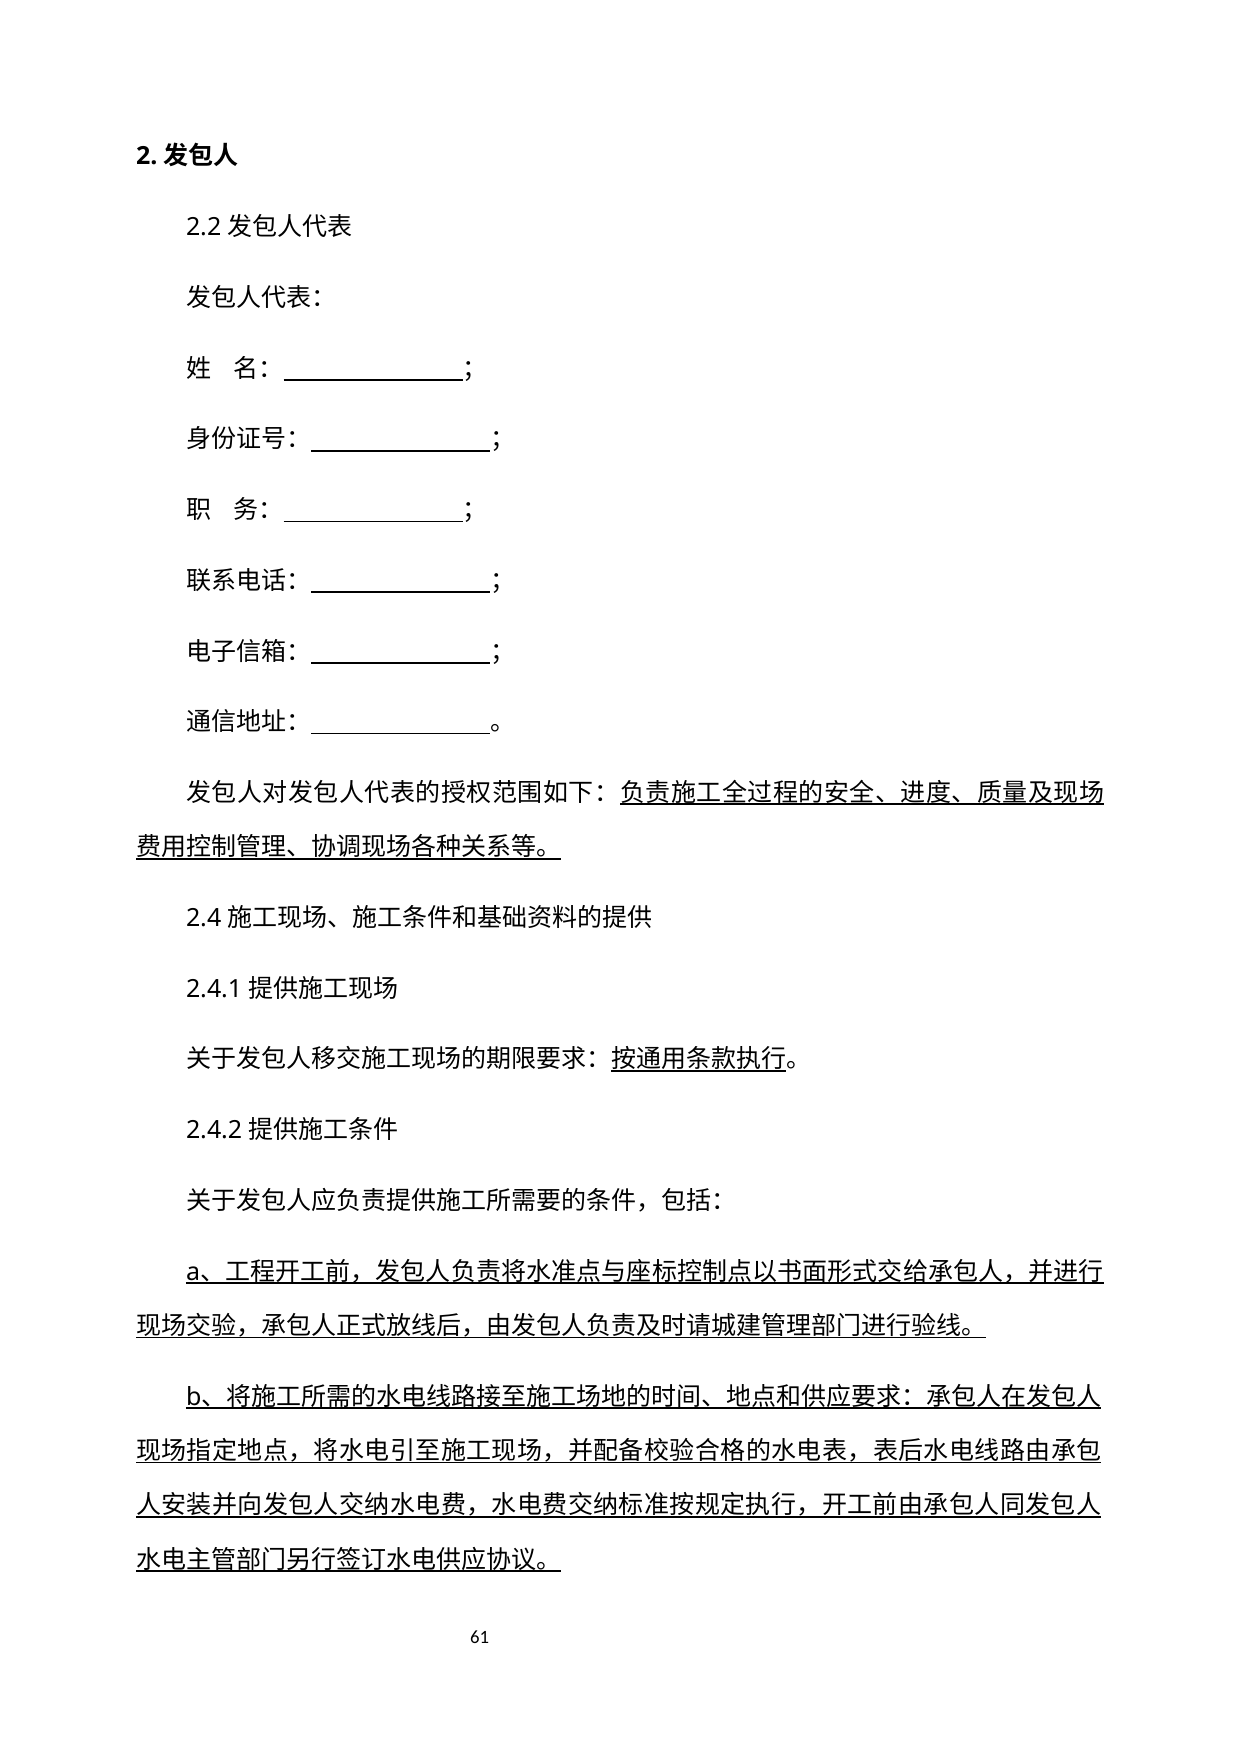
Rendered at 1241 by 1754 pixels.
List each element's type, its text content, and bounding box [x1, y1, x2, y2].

text 关于发包人应负责提供施工所需要的条件，包括： [136, 1180, 1104, 1217]
text b、将施工所需的水电线路接至施工场地的时间、地点和供应要求：承包人在发包人现场指定地点，将水电引至施工现场，并配备校验合格的水电表，表后水电线路由承包人安装并向发包人交纳水电费，水电费交纳标准按规定执行，开工前由承包人同发包人水电主管部门另行签订水电供应协议。 [136, 1376, 1104, 1576]
text 发包人代表： [136, 277, 1104, 313]
text 身份证号： ； [136, 419, 1104, 455]
subtitle 2. 发包人 [136, 136, 1104, 172]
text 2.4 施工现场、施工条件和基础资料的提供 [136, 897, 1104, 934]
text 联系电话： ； [136, 560, 1104, 596]
text 发包人对发包人代表的授权范围如下：负责施工全过程的安全、进度、质量及现场费用控制管理、协调现场各种关系等。 [136, 772, 1104, 863]
text a、工程开工前，发包人负责将水准点与座标控制点以书面形式交给承包人，并进行现场交验，承包人正式放线后，由发包人负责及时请城建管理部门进行验线。 [136, 1251, 1104, 1342]
text 2.4.2 提供施工条件 [136, 1110, 1104, 1146]
text 2.2 发包人代表 [136, 207, 1104, 243]
text 通信地址： 。 [136, 702, 1104, 738]
text 2.4.1 提供施工现场 [136, 968, 1104, 1004]
text 姓 名： ； [136, 348, 1104, 384]
text 职 务： ； [136, 489, 1104, 526]
text 电子信箱： ； [136, 631, 1104, 667]
text 关于发包人移交施工现场的期限要求：按通用条款执行。 [136, 1039, 1104, 1075]
